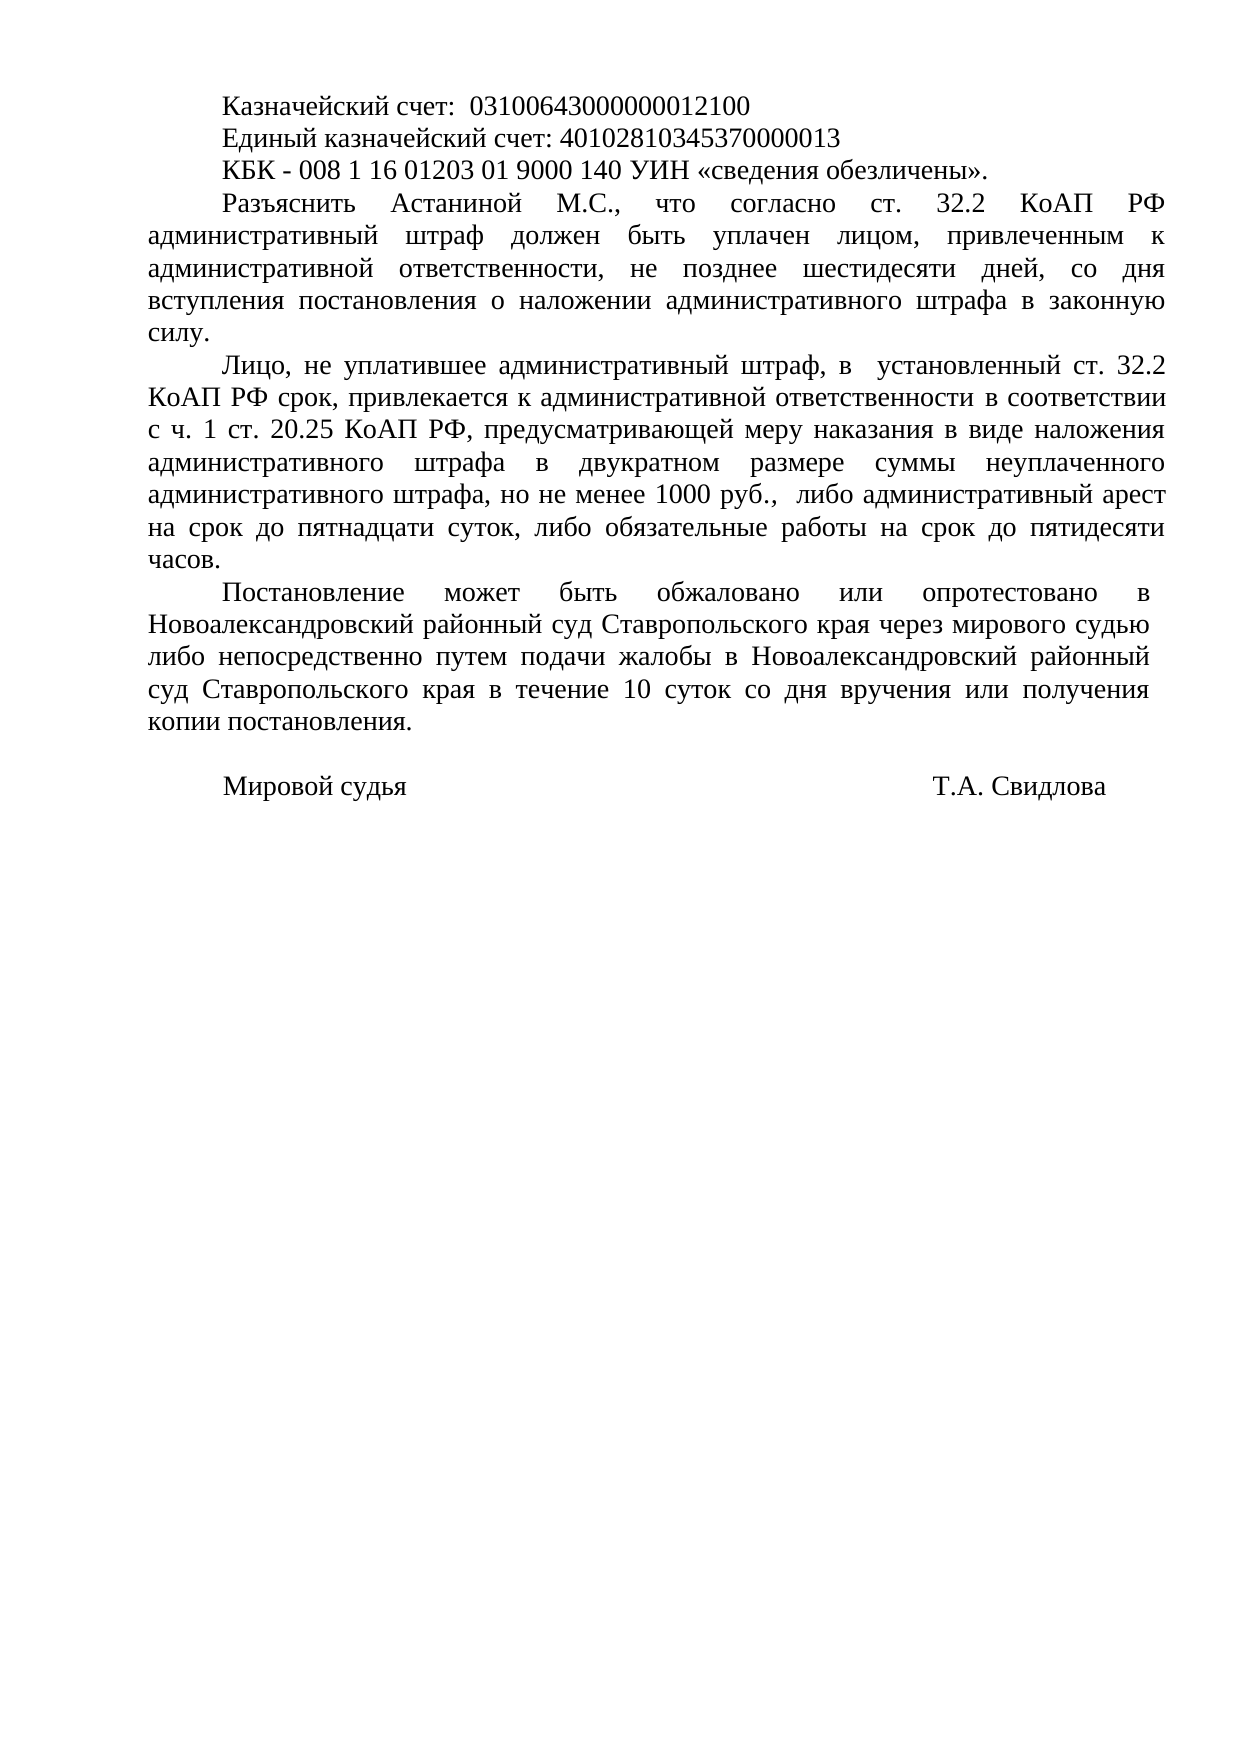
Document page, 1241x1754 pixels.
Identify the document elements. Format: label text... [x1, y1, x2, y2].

text Казначейский счет: 03100643000000012100 [148, 89, 1152, 121]
text Мировой судья Т.А. Свидлова [148, 769, 1152, 801]
text КБК - 008 1 16 01203 01 9000 140 УИН «сведения обезличены». [148, 153, 1152, 186]
text Лицо, не уплатившее административный штраф, в установленный ст. 32.2 КоАП РФ срок, привлекается к административной ответственности в соответствии с ч. 1 ст. 20.25 КоАП РФ, предусматривающей меру наказания в виде наложения административного штрафа в двукратном размере суммы неуплаченного административного штрафа, но не менее 1000 руб., либо административный арест на срок до пятнадцати суток, либо обязательные работы на срок до пятидесяти часов. [148, 348, 1166, 574]
text Единый казначейский счет: 40102810345370000013 [148, 121, 1152, 153]
title Постановление может быть обжаловано или опротестовано в Новоалександровский районный суд Ставропольского края через мирового судью либо непосредственно путем подачи жалобы в Новоалександровский районный суд Ставропольского края в течение 10 суток со дня вручения или получения копии постановления. [148, 574, 1152, 737]
text Разъяснить Астаниной М.С., что согласно ст. 32.2 КоАП РФ административный штраф должен быть уплачен лицом, привлеченным к административной ответственности, не позднее шестидесяти дней, со дня вступления постановления о наложении административного штрафа в законную силу. [148, 186, 1166, 348]
